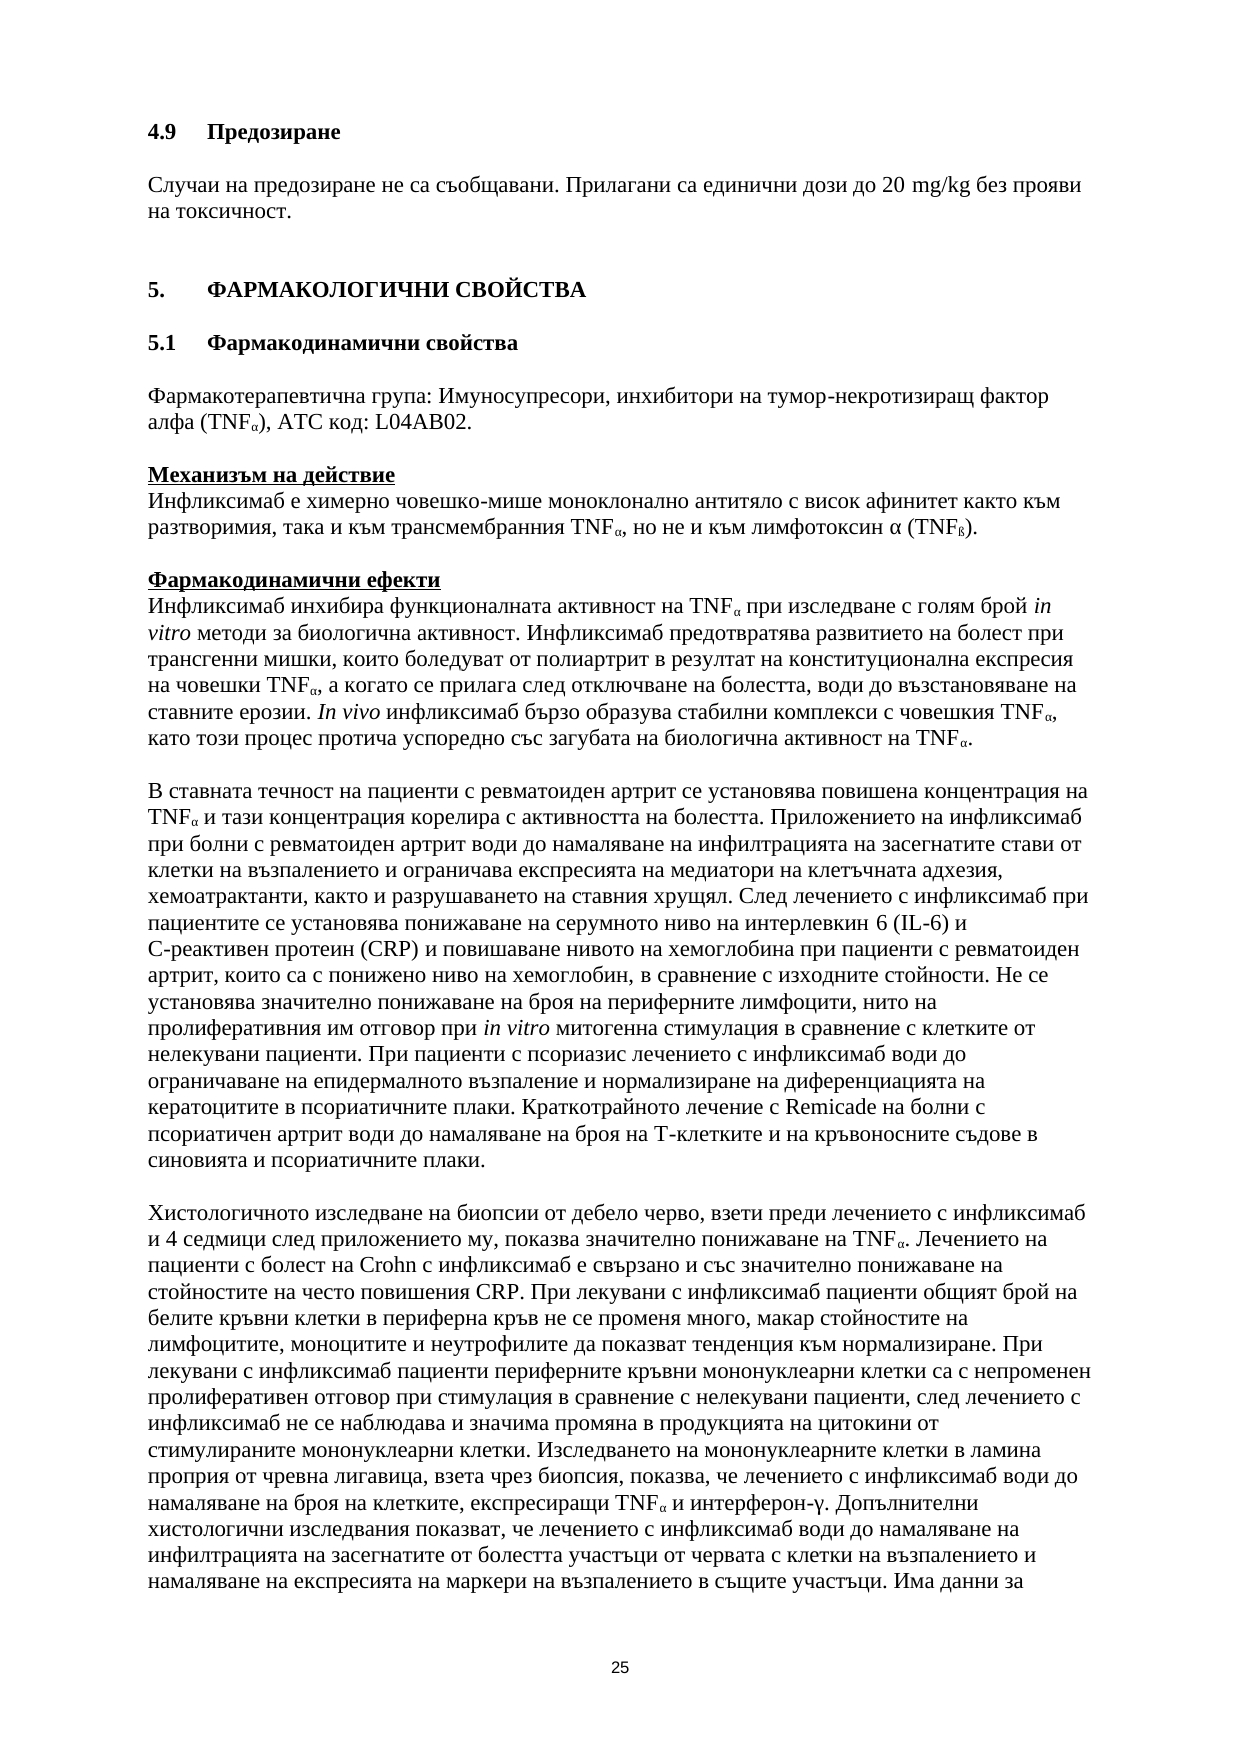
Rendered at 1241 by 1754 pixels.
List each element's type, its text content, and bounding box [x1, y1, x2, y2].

text Механизъм на действие [148, 461, 1092, 487]
text 4.9 Предозиране [148, 118, 1092, 144]
text Случаи на предозиране не са съобщавани. Прилагани са единични дози до 20 mg/kg без прояви на токсичност. [148, 171, 1092, 223]
text Фармакодинамични ефекти [148, 566, 1092, 592]
text Инфликсимаб е химерно човешко-мише моноклонално антитяло с висок афинитет както към разтворимия, така и към трансмембранния TNFα, но не и към лимфотоксин α (TNFß). [148, 487, 1092, 540]
text Фармакотерапевтична група: Имуносупресори, инхибитори на тумор-некротизиращ фактор алфа (TNFα), ATC код: L04AB02. [148, 382, 1092, 434]
text Инфликсимаб инхибира функционалната активност на TNFα при изследване с голям брой in vitro методи за биологична активност. Инфликсимаб предотвратява развитието на болест при трансгенни мишки, които боледуват от полиартрит в резултат на конституционална експресия на човешки TNFα, а когато се прилага след отключване на болестта, води до възстановяване на ставните ерозии. In vivo инфликсимаб бързо образува стабилни комплекси с човешкия TNFα, като този процес протича успоредно със загубата на биологична активност на TNFα. [148, 592, 1092, 751]
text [148, 1199, 1092, 1594]
text В ставната течност на пациенти с ревматоиден артрит се установява повишена концентрация на TNFα и тази концентрация корелира с активността на болестта. Приложението на инфликсимаб при болни с ревматоиден артрит води до намаляване на инфилтрацията на засегнатите стави от клетки на възпалението и ограничава експресията на медиатори на клетъчната адхезия, хемоатрактанти, както и разрушаването на ставния хрущял. След лечението с инфликсимаб при пациентите се установява понижаване на серумното ниво на интерлевкин 6 (IL-6) и С-реактивен протеин (CRP) и повишаване нивото на хемоглобина при пациенти с ревматоиден артрит, които са с понижено ниво на хемоглобин, в сравнение с изходните стойности. Не се установява значително понижаване на броя на периферните лимфоцити, нито на пролиферативния им отговор при in vitro митогенна стимулация в сравнение с клетките от нелекувани пациенти. При пациенти с псориазис лечението с инфликсимаб води до ограничаване на епидермалното възпаление и нормализиране на диференциацията на кератоцитите в псориатичните плаки. Краткотрайното лечение с Remicade на болни с псориатичен артрит води до намаляване на броя на T-клетките и на кръвоносните съдове в синовията и псориатичните плаки. [148, 777, 1092, 1172]
text 5.1 Фармакодинамични свойства [148, 329, 1092, 355]
text 5. ФАРМАКОЛОГИЧНИ СВОЙСТВА [148, 276, 1092, 303]
